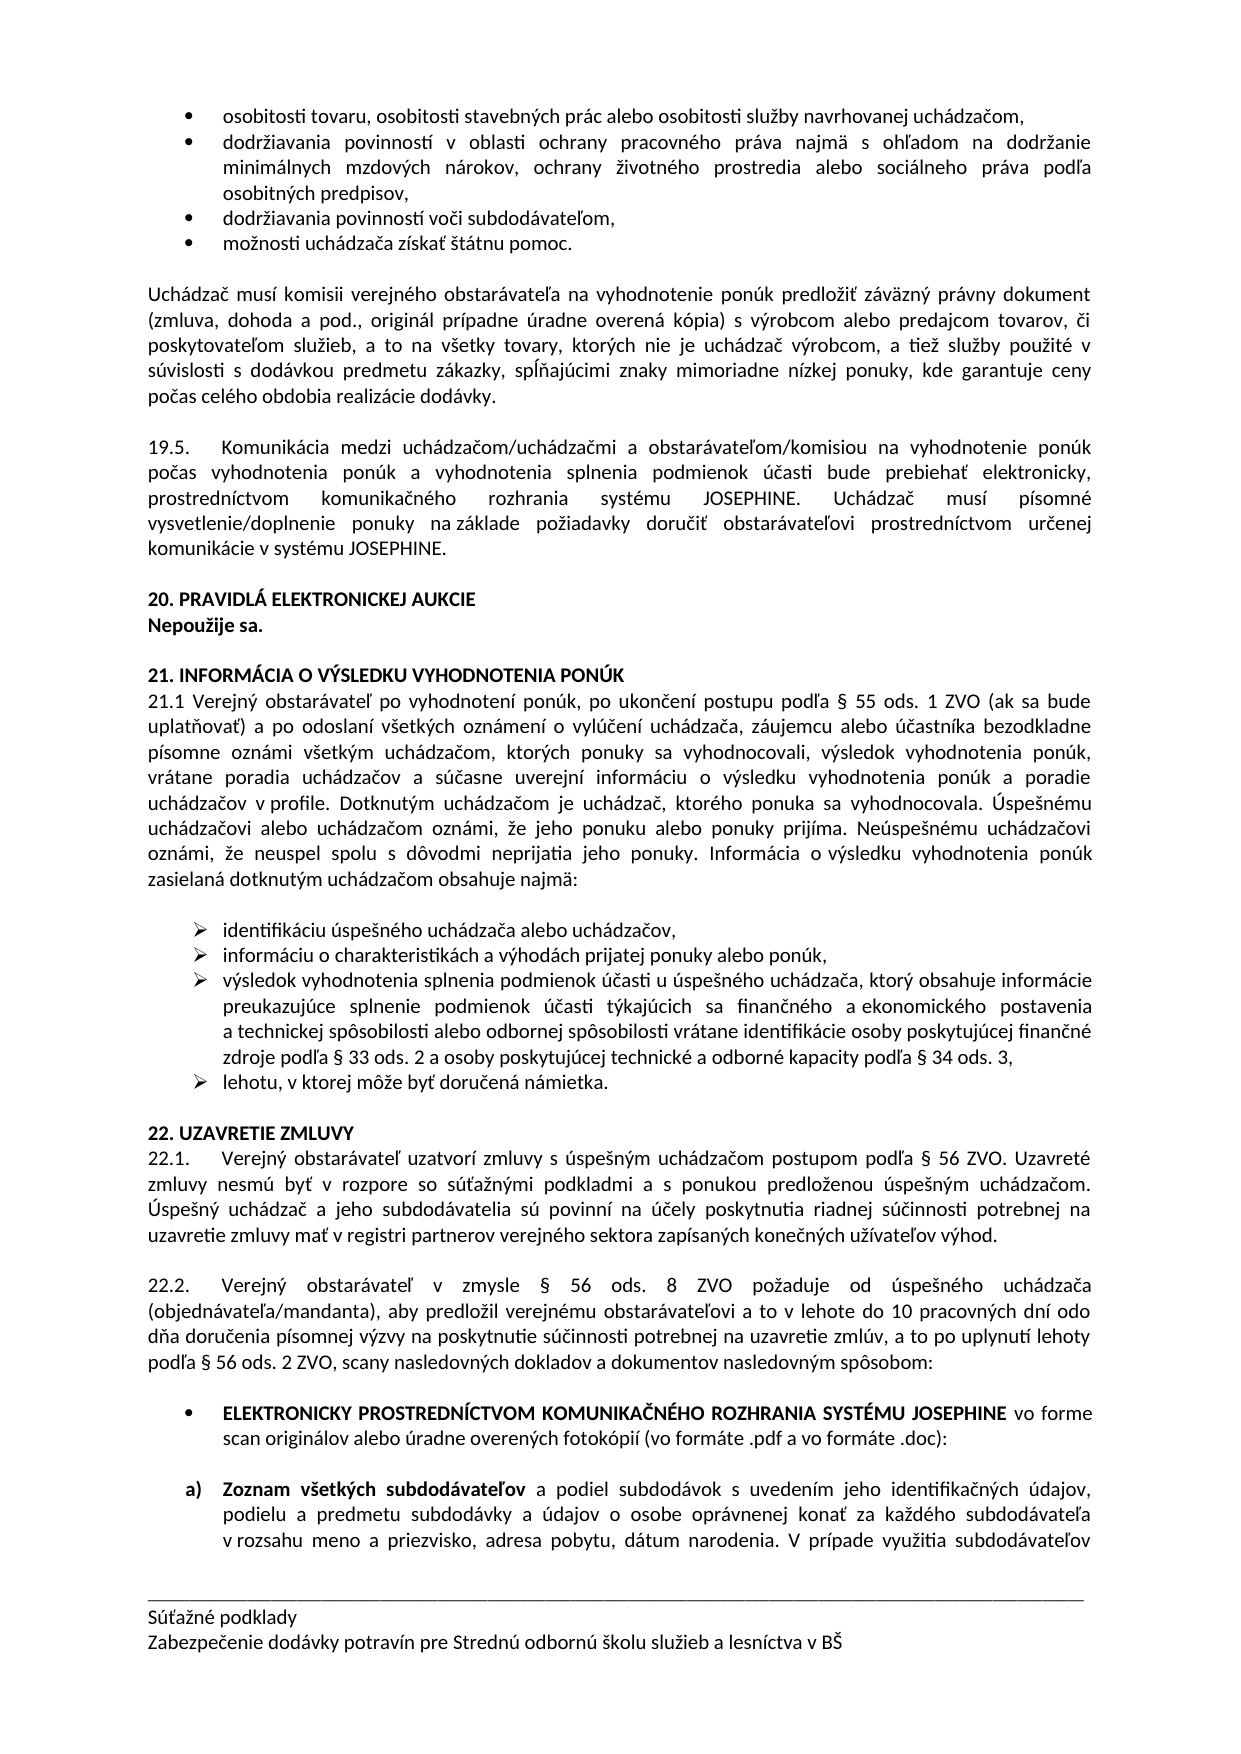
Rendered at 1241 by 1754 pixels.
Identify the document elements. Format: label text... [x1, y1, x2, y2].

list identifikáciu úspešného uchádzača alebo uchádzačov, [192, 917, 1093, 942]
text Nepoužije sa. [148, 612, 1093, 637]
text 21. INFORMÁCIA O VÝSLEDKU VYHODNOTENIA PONÚK [148, 663, 1093, 688]
list osobitosti tovaru, osobitosti stavebných prác alebo osobitosti služby navrhovanej uchádzačom, [185, 103, 1093, 129]
text 21.1 Verejný obstarávateľ po vyhodnotení ponúk, po ukončení postupu podľa § 55 ods. 1 ZVO (ak sa bude uplatňovať) a po odoslaní všetkých oznámení o vylúčení uchádzača, záujemcu alebo účastníka bezodkladne písomne oznámi všetkým uchádzačom, ktorých ponuky sa vyhodnocovali, výsledok vyhodnotenia ponúk, vrátane poradia uchádzačov a súčasne uverejní informáciu o výsledku vyhodnotenia ponúk a poradie uchádzačov v profile. Dotknutým uchádzačom je uchádzač, ktorého ponuka sa vyhodnocovala. Úspešnému uchádzačovi alebo uchádzačom oznámi, že jeho ponuku alebo ponuky prijíma. Neúspešnému uchádzačovi oznámi, že neuspel spolu s dôvodmi neprijatia jeho ponuky. Informácia o výsledku vyhodnotenia ponúk zasielaná dotknutým uchádzačom obsahuje najmä: [148, 688, 1093, 891]
list možnosti uchádzača získať štátnu pomoc. [185, 231, 1093, 256]
text Uchádzač musí komisii verejného obstarávateľa na vyhodnotenie ponúk predložiť záväzný právny dokument (zmluva, dohoda a pod., originál prípadne úradne overená kópia) s výrobcom alebo predajcom tovarov, či poskytovateľom služieb, a to na všetky tovary, ktorých nie je uchádzač výrobcom, a tiež služby použité v súvislosti s dodávkou predmetu zákazky, spĺňajúcimi znaky mimoriadne nízkej ponuky, kde garantuje ceny počas celého obdobia realizácie dodávky. [148, 281, 1093, 408]
text 22.2. Verejný obstarávateľ v zmysle § 56 ods. 8 ZVO požaduje od úspešného uchádzača (objednávateľa/mandanta), aby predložil verejnému obstarávateľovi a to v lehote do 10 pracovných dní odo dňa doručenia písomnej výzvy na poskytnutie súčinnosti potrebnej na uzavretie zmlúv, a to po uplynutí lehoty podľa § 56 ods. 2 ZVO, scany nasledovných dokladov a dokumentov nasledovným spôsobom: [148, 1273, 1093, 1374]
list lehotu, v ktorej môže byť doručená námietka. [192, 1069, 1093, 1095]
text 19.5. Komunikácia medzi uchádzačom/uchádzačmi a obstarávateľom/komisiou na vyhodnotenie ponúk počas vyhodnotenia ponúk a vyhodnotenia splnenia podmienok účasti bude prebiehať elektronicky, prostredníctvom komunikačného rozhrania systému JOSEPHINE. Uchádzač musí písomné vysvetlenie/doplnenie ponuky na základe požiadavky doručiť obstarávateľovi prostredníctvom určenej komunikácie v systému JOSEPHINE. [148, 434, 1093, 561]
text 20. PRAVIDLÁ ELEKTRONICKEJ AUKCIE [148, 586, 1093, 612]
text 22. UZAVRETIE ZMLUVY [148, 1120, 1093, 1146]
text 22.1. Verejný obstarávateľ uzatvorí zmluvy s úspešným uchádzačom postupom podľa § 56 ZVO. Uzavreté zmluvy nesmú byť v rozpore so súťažnými podkladmi a s ponukou predloženou úspešným uchádzačom. Úspešný uchádzač a jeho subdodávatelia sú povinní na účely poskytnutia riadnej súčinnosti potrebnej na uzavretie zmluvy mať v registri partnerov verejného sektora zapísaných konečných užívateľov výhod. [148, 1146, 1093, 1247]
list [185, 1476, 1093, 1552]
list výsledok vyhodnotenia splnenia podmienok účasti u úspešného uchádzača, ktorý obsahuje informácie preukazujúce splnenie podmienok účasti týkajúcich sa finančného a ekonomického postavenia a technickej spôsobilosti alebo odbornej spôsobilosti vrátane identifikácie osoby poskytujúcej finančné zdroje podľa § 33 ods. 2 a osoby poskytujúcej technické a odborné kapacity podľa § 34 ods. 3, [192, 968, 1093, 1069]
list dodržiavania povinností voči subdodávateľom, [185, 205, 1093, 231]
list ELEKTRONICKY PROSTREDNÍCTVOM KOMUNIKAČNÉHO ROZHRANIA SYSTÉMU JOSEPHINE vo forme scan originálov alebo úradne overených fotokópií (vo formáte .pdf a vo formáte .doc): [185, 1400, 1093, 1451]
list informáciu o charakteristikách a výhodách prijatej ponuky alebo ponúk, [192, 942, 1093, 968]
list dodržiavania povinností v oblasti ochrany pracovného práva najmä s ohľadom na dodržanie minimálnych mzdových nárokov, ochrany životného prostredia alebo sociálneho práva podľa osobitných predpisov, [185, 129, 1093, 205]
